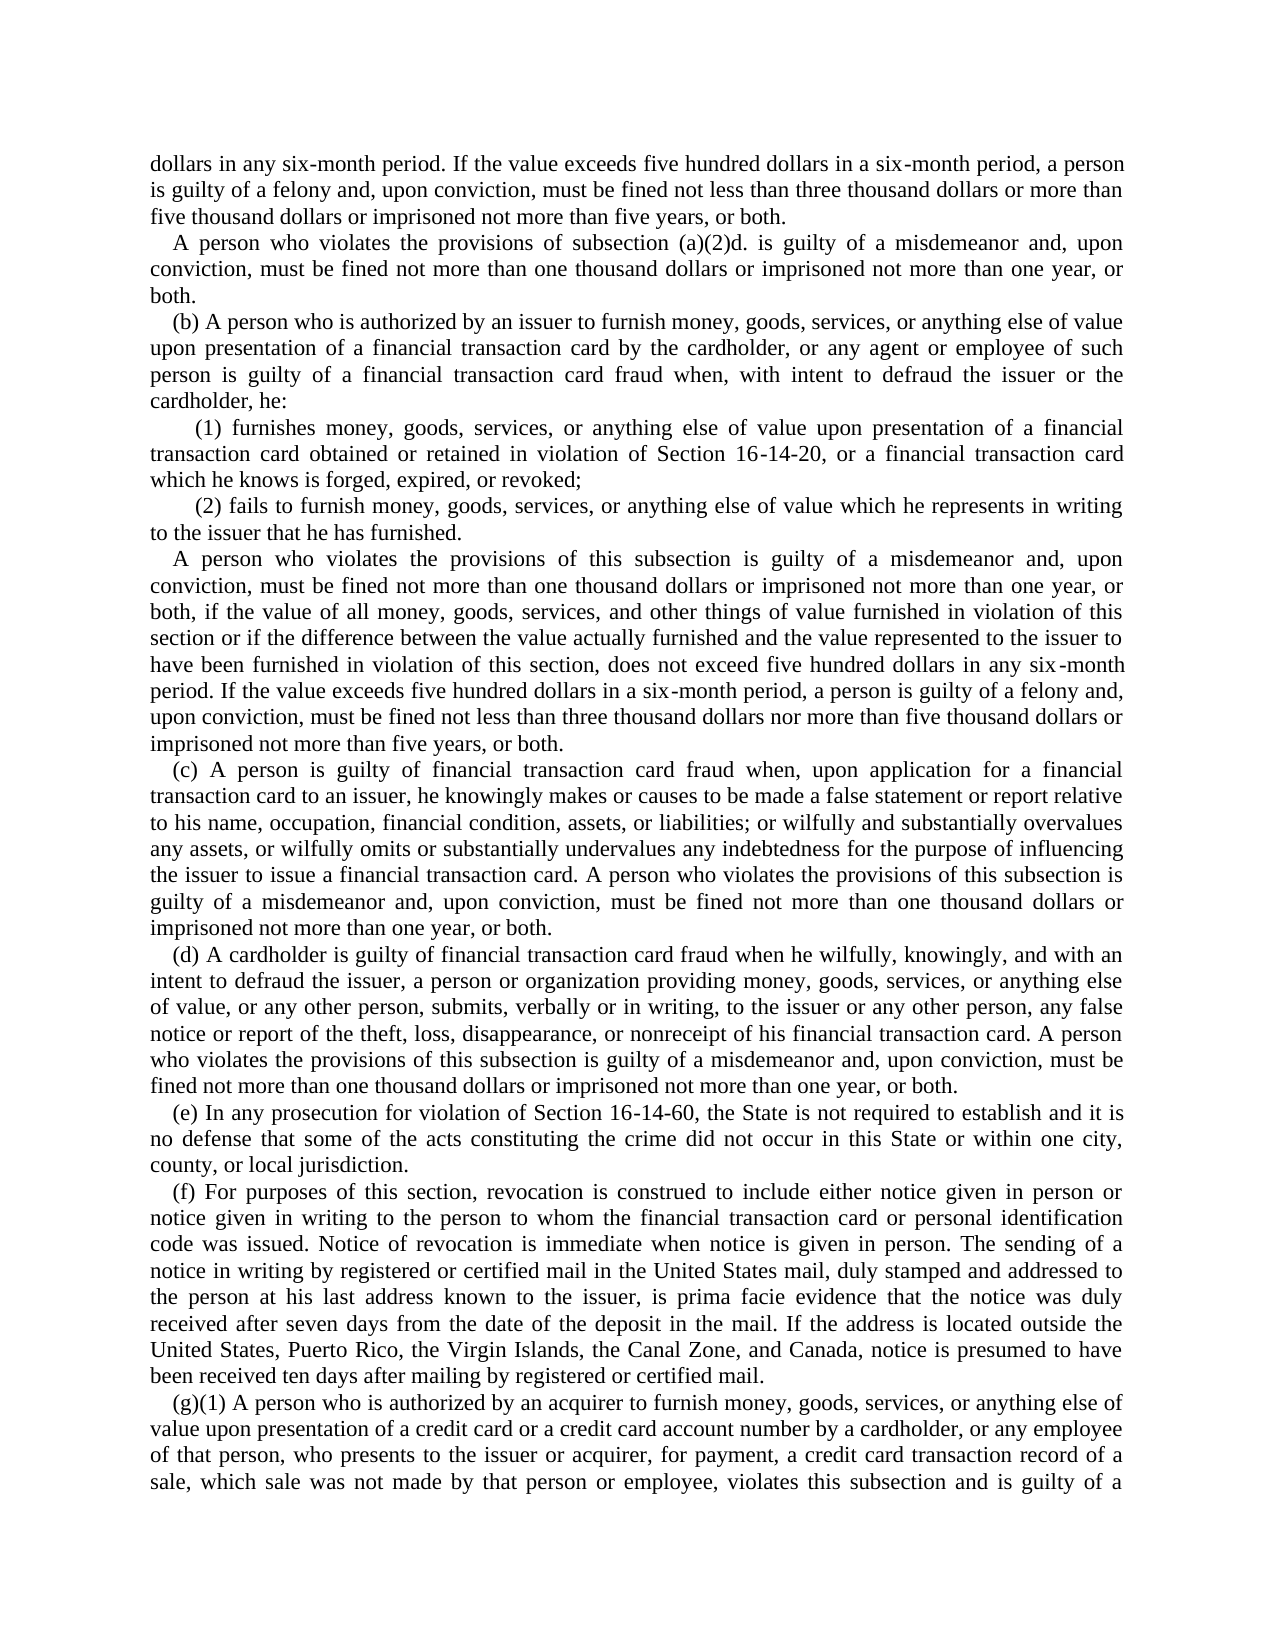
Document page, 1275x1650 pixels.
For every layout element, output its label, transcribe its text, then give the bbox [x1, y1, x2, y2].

text (e) In any prosecution for violation of Section 16-14-60, the State is not required to establish and it is no defense that some of the acts constituting the crime did not occur in this State or within one city, county, or local jurisdiction. [150, 1099, 1125, 1178]
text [150, 1389, 1125, 1494]
text (d) A cardholder is guilty of financial transaction card fraud when he wilfully, knowingly, and with an intent to defraud the issuer, a person or organization providing money, goods, services, or anything else of value, or any other person, submits, verbally or in writing, to the issuer or any other person, any false notice or report of the theft, loss, disappearance, or nonreceipt of his financial transaction card. A person who violates the provisions of this subsection is guilty of a misdemeanor and, upon conviction, must be fined not more than one thousand dollars or imprisoned not more than one year, or both. [150, 941, 1125, 1099]
text (f) For purposes of this section, revocation is construed to include either notice given in person or notice given in writing to the person to whom the financial transaction card or personal identification code was issued. Notice of revocation is immediate when notice is given in person. The sending of a notice in writing by registered or certified mail in the United States mail, duly stamped and addressed to the person at his last address known to the issuer, is prima facie evidence that the notice was duly received after seven days from the date of the deposit in the mail. If the address is located outside the United States, Puerto Rico, the Virgin Islands, the Canal Zone, and Canada, notice is presumed to have been received ten days after mailing by registered or certified mail. [150, 1178, 1125, 1389]
text (b) A person who is authorized by an issuer to furnish money, goods, services, or anything else of value upon presentation of a financial transaction card by the cardholder, or any agent or employee of such person is guilty of a financial transaction card fraud when, with intent to defraud the issuer or the cardholder, he: [150, 308, 1125, 413]
text (2) fails to furnish money, goods, services, or anything else of value which he represents in writing to the issuer that he has furnished. [150, 493, 1125, 545]
text (1) furnishes money, goods, services, or anything else of value upon presentation of a financial transaction card obtained or retained in violation of Section 16-14-20, or a financial transaction card which he knows is forged, expired, or revoked; [150, 413, 1125, 493]
text A person who violates the provisions of this subsection is guilty of a misdemeanor and, upon conviction, must be fined not more than one thousand dollars or imprisoned not more than one year, or both, if the value of all money, goods, services, and other things of value furnished in violation of this section or if the difference between the value actually furnished and the value represented to the issuer to have been furnished in violation of this section, does not exceed five hundred dollars in any six-month period. If the value exceeds five hundred dollars in a six-month period, a person is guilty of a felony and, upon conviction, must be fined not less than three thousand dollars nor more than five thousand dollars or imprisoned not more than five years, or both. [150, 545, 1125, 756]
text (c) A person is guilty of financial transaction card fraud when, upon application for a financial transaction card to an issuer, he knowingly makes or causes to be made a false statement or report relative to his name, occupation, financial condition, assets, or liabilities; or wilfully and substantially overvalues any assets, or wilfully omits or substantially undervalues any indebtedness for the purpose of influencing the issuer to issue a financial transaction card. A person who violates the provisions of this subsection is guilty of a misdemeanor and, upon conviction, must be fined not more than one thousand dollars or imprisoned not more than one year, or both. [150, 756, 1125, 941]
text A person who violates the provisions of subsection (a)(2)d. is guilty of a misdemeanor and, upon conviction, must be fined not more than one thousand dollars or imprisoned not more than one year, or both. [150, 229, 1125, 308]
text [150, 150, 1125, 229]
